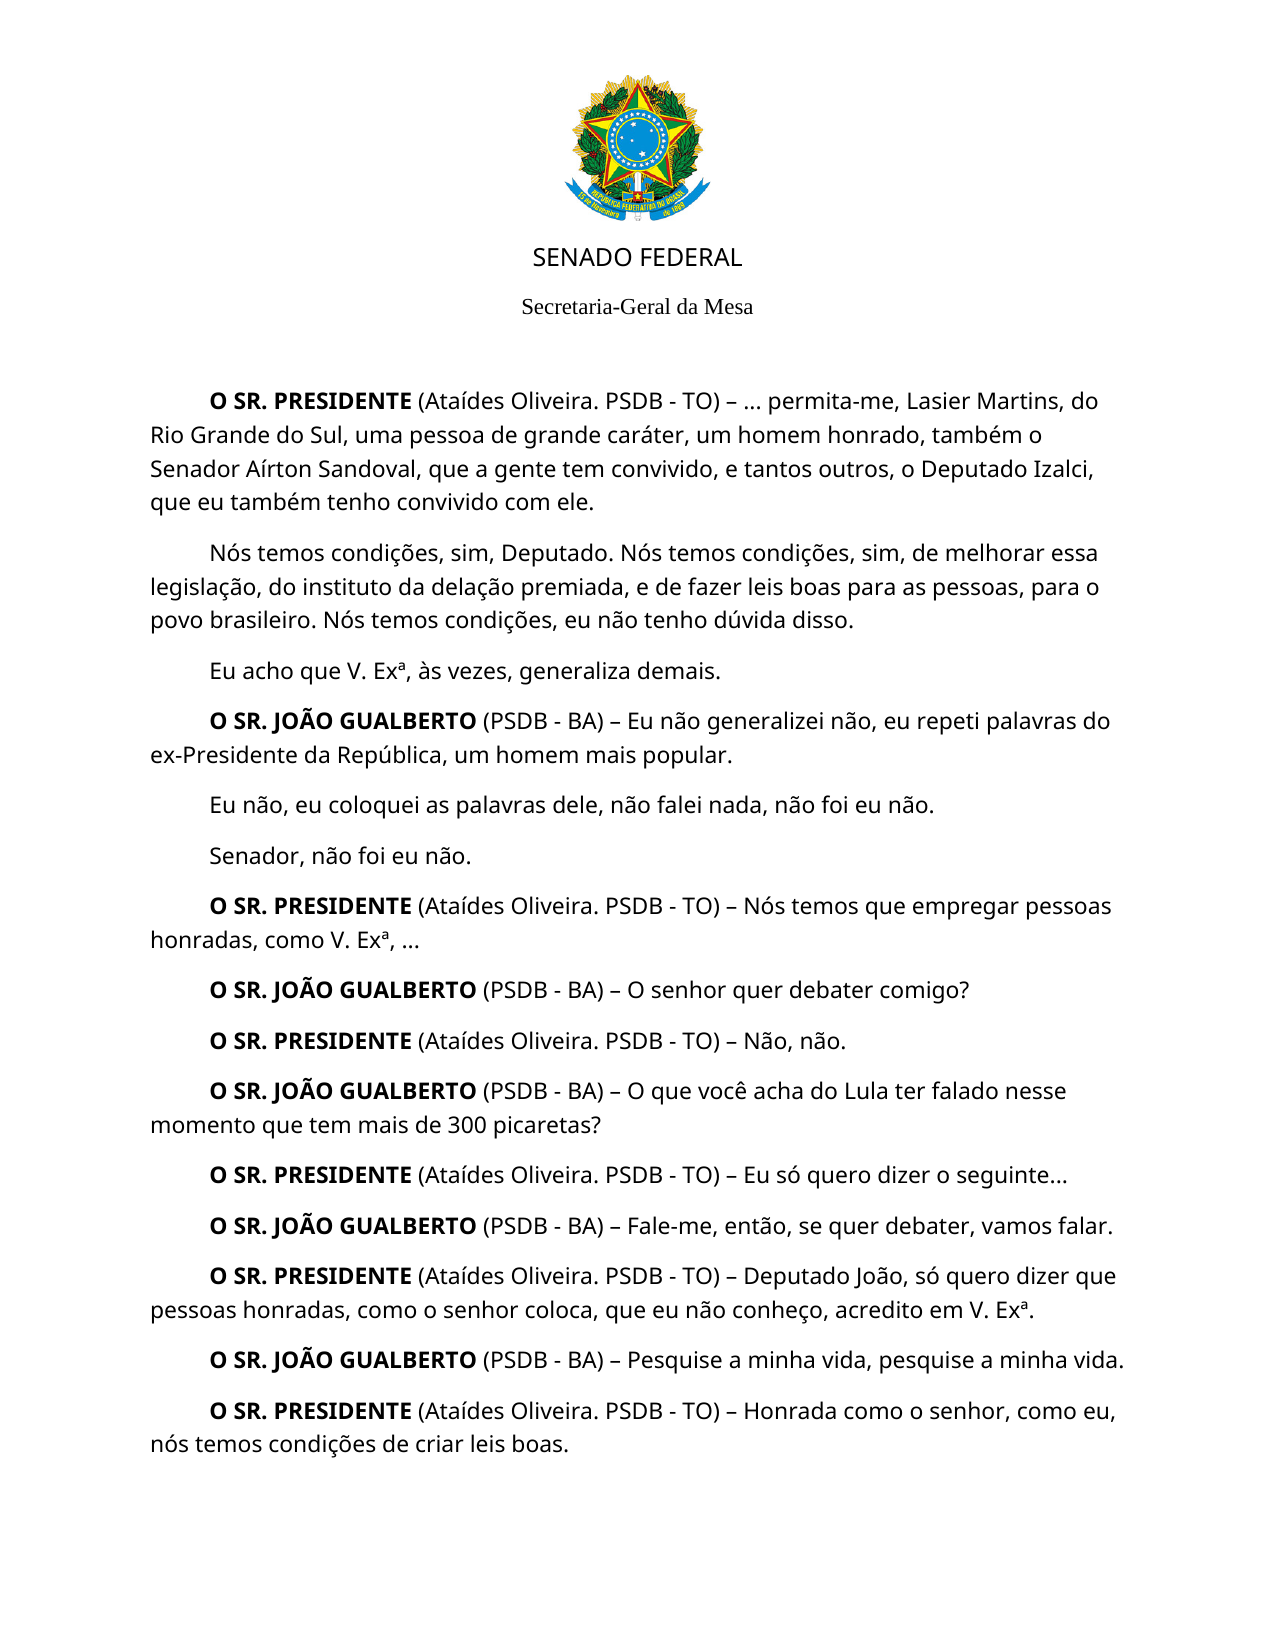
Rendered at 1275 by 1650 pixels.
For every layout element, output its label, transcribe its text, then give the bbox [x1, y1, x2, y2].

text O SR. JOÃO GUALBERTO (PSDB - BA) – Fale-me, então, se quer debater, vamos falar. [150, 1209, 1125, 1241]
text O SR. JOÃO GUALBERTO (PSDB - BA) – Pesquise a minha vida, pesquise a minha vida. [150, 1344, 1125, 1375]
text Nós temos condições, sim, Deputado. Nós temos condições, sim, de melhorar essa legislação, do instituto da delação premiada, e de fazer leis boas para as pessoas, para o povo brasileiro. Nós temos condições, eu não tenho dúvida disso. [150, 537, 1125, 635]
text O SR. PRESIDENTE (Ataídes Oliveira. PSDB - TO) – Eu só quero dizer o seguinte... [150, 1159, 1125, 1190]
text Eu acho que V. Exª, às vezes, generaliza demais. [150, 654, 1125, 686]
text O SR. JOÃO GUALBERTO (PSDB - BA) – O senhor quer debater comigo? [150, 974, 1125, 1005]
text Senador, não foi eu não. [150, 839, 1125, 871]
text O SR. JOÃO GUALBERTO (PSDB - BA) – O que você acha do Lula ter falado nesse momento que tem mais de 300 picaretas? [150, 1075, 1125, 1140]
text O SR. PRESIDENTE (Ataídes Oliveira. PSDB - TO) – Deputado João, só quero dizer que pessoas honradas, como o senhor coloca, que eu não conheço, acredito em V. Exª. [150, 1260, 1125, 1325]
text O SR. JOÃO GUALBERTO (PSDB - BA) – Eu não generalizei não, eu repeti palavras do ex-Presidente da República, um homem mais popular. [150, 705, 1125, 770]
text O SR. PRESIDENTE (Ataídes Oliveira. PSDB - TO) – Não, não. [150, 1024, 1125, 1056]
text O SR. PRESIDENTE (Ataídes Oliveira. PSDB - TO) – Nós temos que empregar pessoas honradas, como V. Exª, ... [150, 890, 1125, 955]
picture [564, 75, 711, 221]
text O SR. PRESIDENTE (Ataídes Oliveira. PSDB - TO) – ... permita-me, Lasier Martins, do Rio Grande do Sul, uma pessoa de grande caráter, um homem honrado, também o Senador Aírton Sandoval, que a gente tem convivido, e tantos outros, o Deputado Izalci, que eu também tenho convivido com ele. [150, 385, 1125, 517]
text Eu não, eu coloquei as palavras dele, não falei nada, não foi eu não. [150, 789, 1125, 820]
text O SR. PRESIDENTE (Ataídes Oliveira. PSDB - TO) – Honrada como o senhor, como eu, nós temos condições de criar leis boas. [150, 1394, 1125, 1459]
